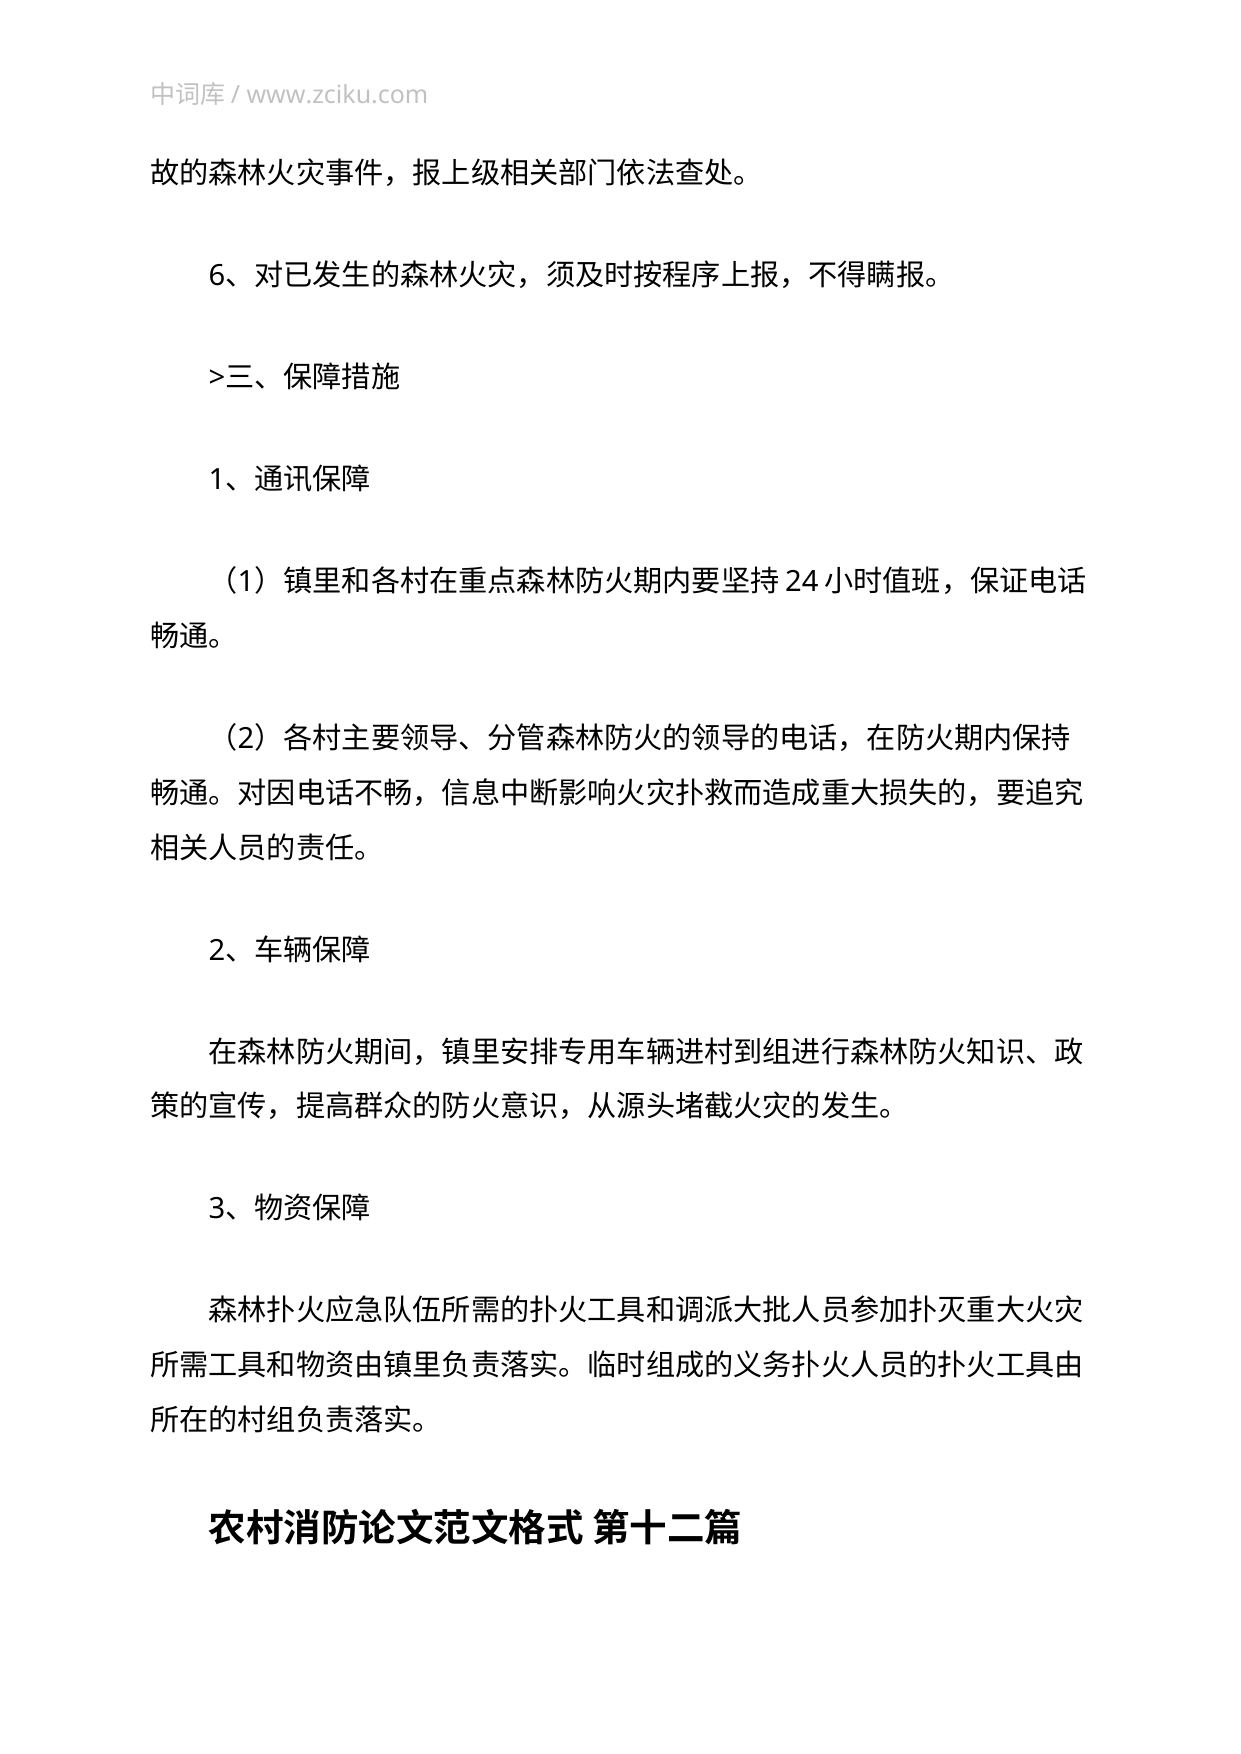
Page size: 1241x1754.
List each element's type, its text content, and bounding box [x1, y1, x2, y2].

text >三、保障措施 [150, 354, 1090, 396]
text （1）镇里和各村在重点森林防火期内要坚持24小时值班，保证电话畅通。 [150, 558, 1090, 655]
text 森林扑火应急队伍所需的扑火工具和调派大批人员参加扑灭重大火灾所需工具和物资由镇里负责落实。临时组成的义务扑火人员的扑火工具由所在的村组负责落实。 [150, 1287, 1090, 1439]
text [150, 150, 1090, 192]
text 农村消防论文范文格式 第十二篇 [150, 1498, 1090, 1553]
text 1、通讯保障 [150, 456, 1090, 498]
text 3、物资保障 [150, 1185, 1090, 1227]
text （2）各村主要领导、分管森林防火的领导的电话，在防火期内保持畅通。对因电话不畅，信息中断影响火灾扑救而造成重大损失的，要追究相关人员的责任。 [150, 714, 1090, 867]
text 在森林防火期间，镇里安排专用车辆进村到组进行森林防火知识、政策的宣传，提高群众的防火意识，从源头堵截火灾的发生。 [150, 1028, 1090, 1125]
text 6、对已发生的森林火灾，须及时按程序上报，不得瞒报。 [150, 252, 1090, 294]
text 2、车辆保障 [150, 926, 1090, 968]
